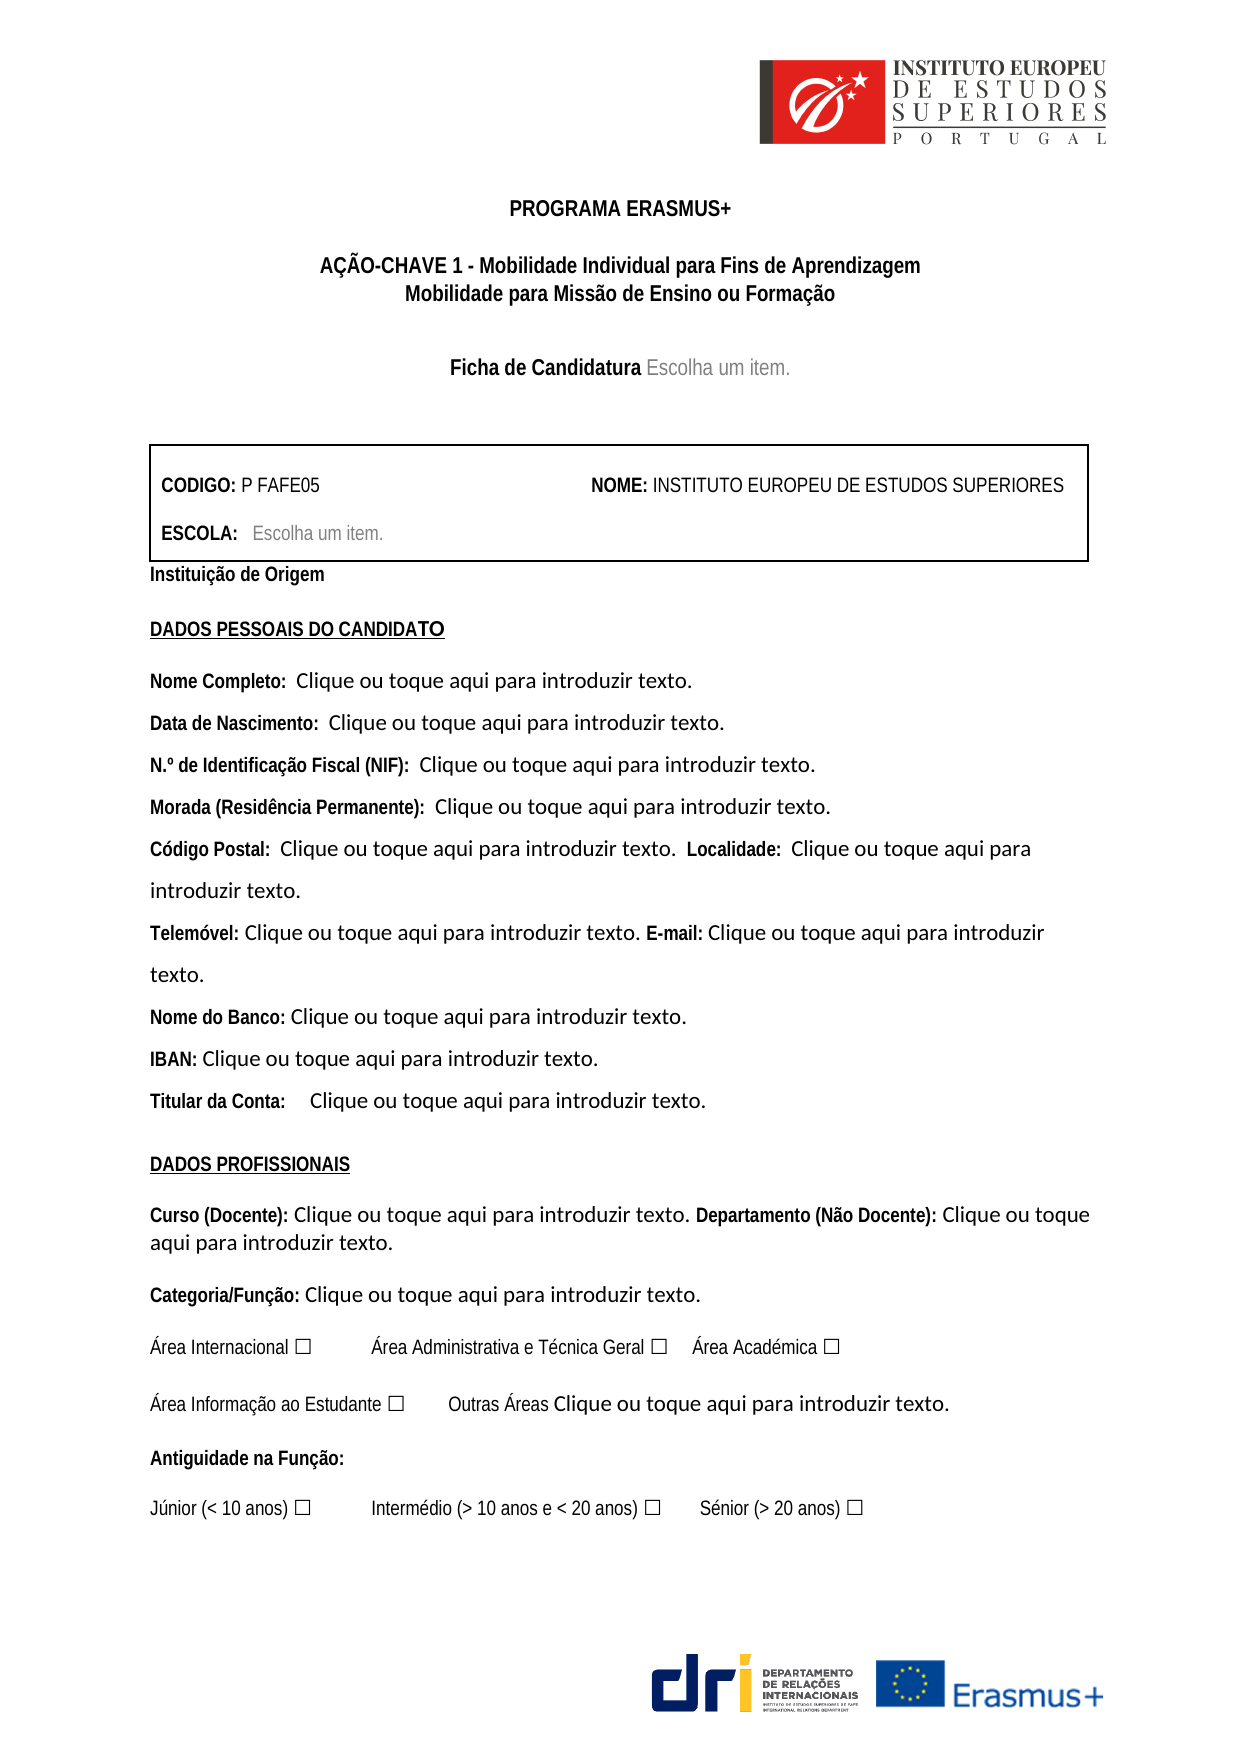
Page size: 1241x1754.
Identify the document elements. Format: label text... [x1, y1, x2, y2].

text PROGRAMA ERASMUS+ [150, 195, 1090, 221]
text Ficha de Candidatura [150, 354, 1090, 380]
text DADOS PROFISSIONAIS [150, 1152, 1090, 1176]
text Telemóvel: E-mail: [150, 918, 1090, 988]
text Mobilidade para Missão de Ensino ou Formação [150, 280, 1090, 307]
text Nome do Banco: [150, 1002, 1090, 1030]
text Categoria/Função: [150, 1280, 1090, 1308]
text N.º de Identificação Fiscal (NIF): [150, 750, 1090, 778]
text Titular da Conta: [150, 1086, 1090, 1114]
text Curso (Docente): Departamento (Não Docente): [150, 1200, 1090, 1256]
picture [648, 1645, 858, 1717]
table_header CODIGO: P FAFE05 NOME: INSTITUTO EUROPEU DE ESTUDOS SUPERIORES ESCOLA: [151, 446, 1087, 560]
text Área Informação ao Estudante Outras Áreas [150, 1389, 1090, 1417]
text Morada (Residência Permanente): [150, 792, 1090, 820]
text Código Postal: Localidade: [150, 834, 1090, 904]
text IBAN: [150, 1044, 1090, 1072]
picture [751, 54, 1111, 146]
text Instituição de Origem [150, 562, 1090, 586]
text Área Internacional Área Administrativa e Técnica Geral Área Académica [150, 1332, 1090, 1360]
text DADOS PESSOAIS DO CANDIDATO [150, 614, 1090, 642]
text Antiguidade na Função: [150, 1446, 1090, 1469]
text Nome Completo: [150, 666, 1090, 694]
text Júnior (< 10 anos) Intermédio (> 10 anos e < 20 anos) Sénior (> 20 anos) [150, 1493, 1090, 1522]
text Data de Nascimento: [150, 708, 1090, 736]
text AÇÃO-CHAVE 1 - Mobilidade Individual para Fins de Aprendizagem [150, 252, 1090, 278]
picture [875, 1660, 1104, 1707]
